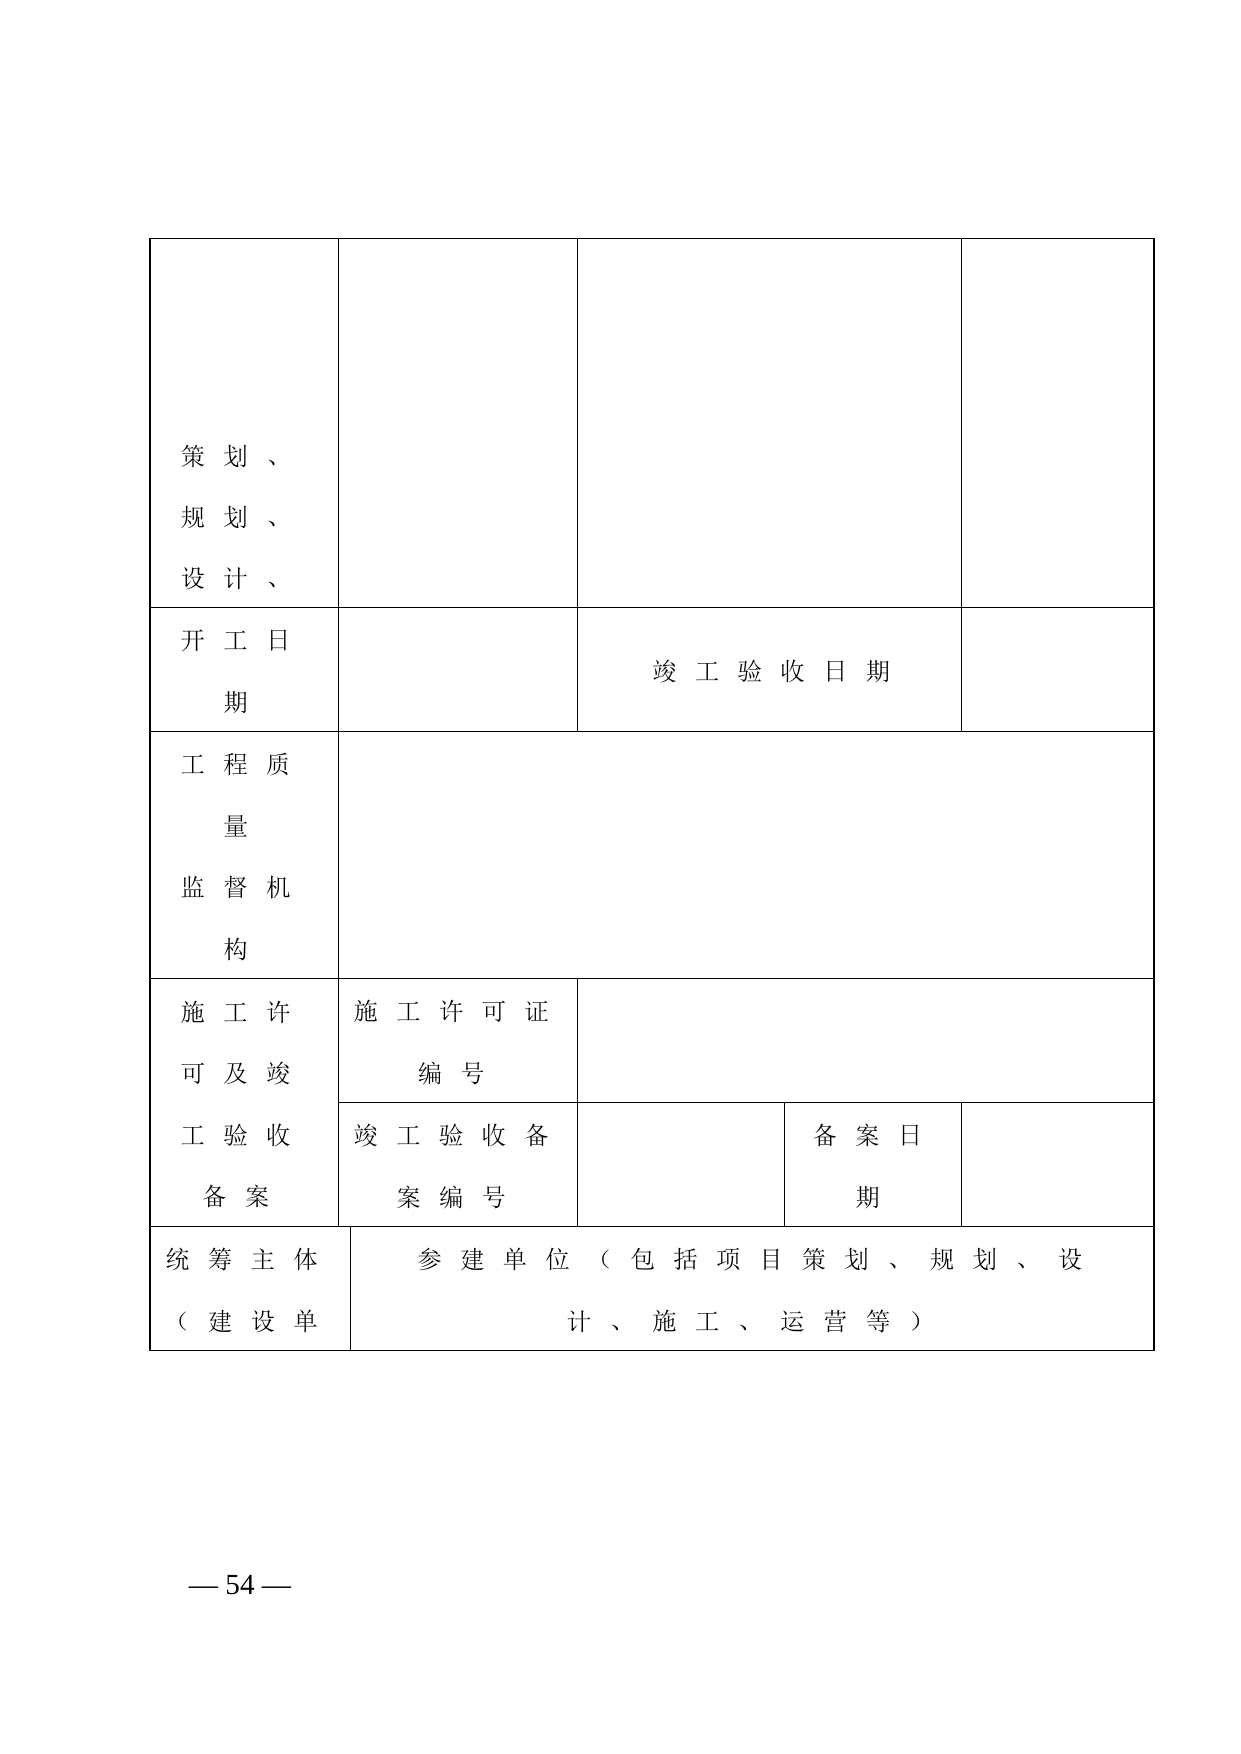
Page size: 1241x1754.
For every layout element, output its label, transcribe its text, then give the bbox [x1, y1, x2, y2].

table_cell [962, 608, 1153, 731]
table_cell 备案日期 [785, 1103, 961, 1226]
table_cell 施工许可及竣工验收备案 [151, 979, 338, 1226]
table_cell 参建单位（包括项目策划、规划、设计、施工、运营等） [351, 1227, 1153, 1350]
table_cell [578, 239, 961, 607]
table_cell 竣工验收备案编号 [339, 1103, 577, 1226]
table_cell 竣工验收日期 [578, 608, 961, 731]
table_cell [339, 239, 577, 607]
table_cell [962, 1103, 1153, 1226]
table_cell 开工日期 [151, 608, 338, 731]
table_cell [339, 732, 1153, 978]
table_cell [578, 1103, 784, 1226]
table_cell [339, 608, 577, 731]
table_cell 施工许可证编号 [339, 979, 577, 1102]
table_cell 工程质量 监督机构 [151, 732, 338, 978]
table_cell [151, 1227, 350, 1350]
table_cell [578, 979, 1153, 1102]
table_cell [962, 239, 1153, 607]
